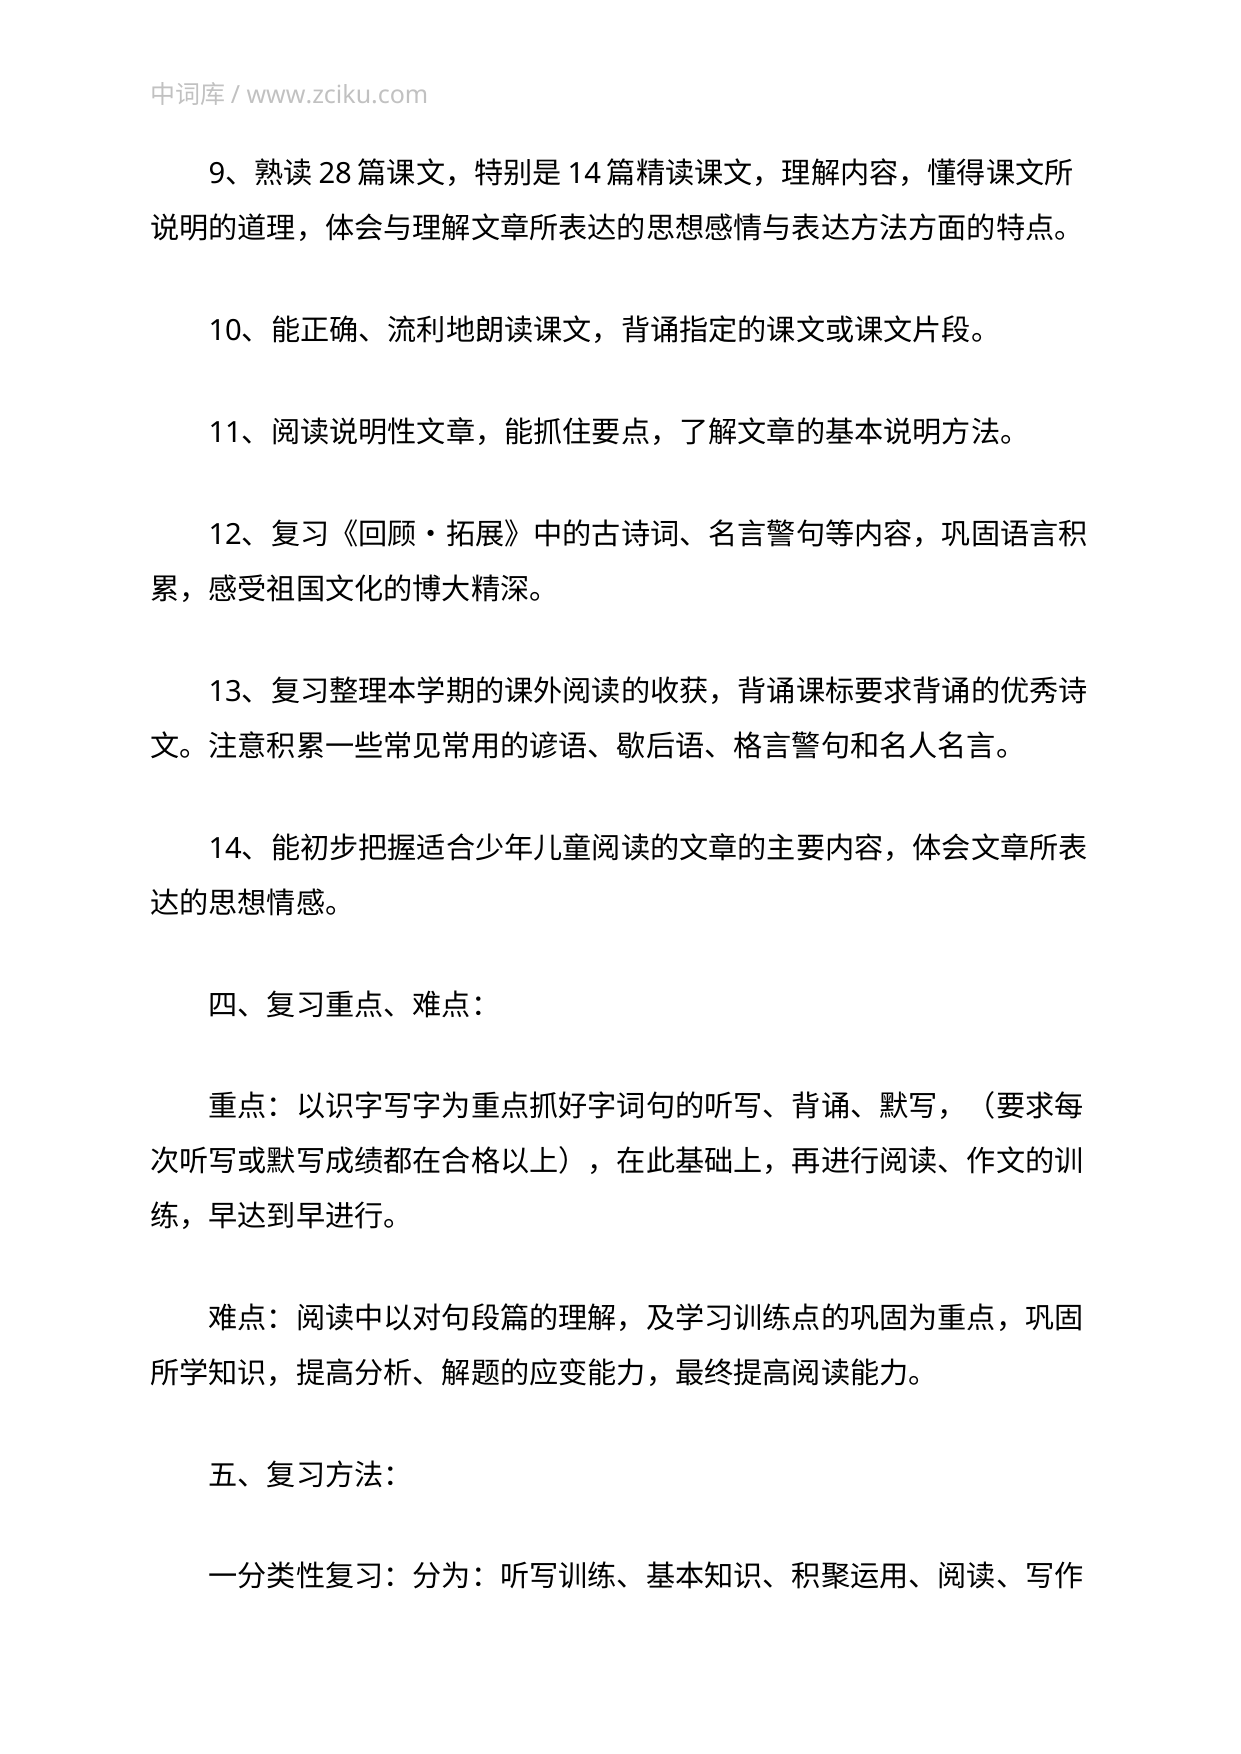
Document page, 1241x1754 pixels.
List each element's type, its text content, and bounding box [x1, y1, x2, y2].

text 五、复习方法： [150, 1451, 1090, 1493]
text 12、复习《回顾•拓展》中的古诗词、名言警句等内容，巩固语言积累，感受祖国文化的博大精深。 [150, 511, 1090, 608]
text 13、复习整理本学期的课外阅读的收获，背诵课标要求背诵的优秀诗文。注意积累一些常见常用的谚语、歇后语、格言警句和名人名言。 [150, 667, 1090, 765]
text 重点：以识字写字为重点抓好字词句的听写、背诵、默写，（要求每次听写或默写成绩都在合格以上），在此基础上，再进行阅读、作文的训练，早达到早进行。 [150, 1083, 1090, 1235]
text 9、熟读28篇课文，特别是14篇精读课文，理解内容，懂得课文所说明的道理，体会与理解文章所表达的思想感情与表达方法方面的特点。 [150, 150, 1090, 247]
text 10、能正确、流利地朗读课文，背诵指定的课文或课文片段。 [150, 307, 1090, 349]
text 难点：阅读中以对句段篇的理解，及学习训练点的巩固为重点，巩固所学知识，提高分析、解题的应变能力，最终提高阅读能力。 [150, 1294, 1090, 1392]
text 14、能初步把握适合少年儿童阅读的文章的主要内容，体会文章所表达的思想情感。 [150, 824, 1090, 922]
text 四、复习重点、难点： [150, 981, 1090, 1023]
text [150, 1553, 1090, 1595]
text 11、阅读说明性文章，能抓住要点，了解文章的基本说明方法。 [150, 409, 1090, 451]
